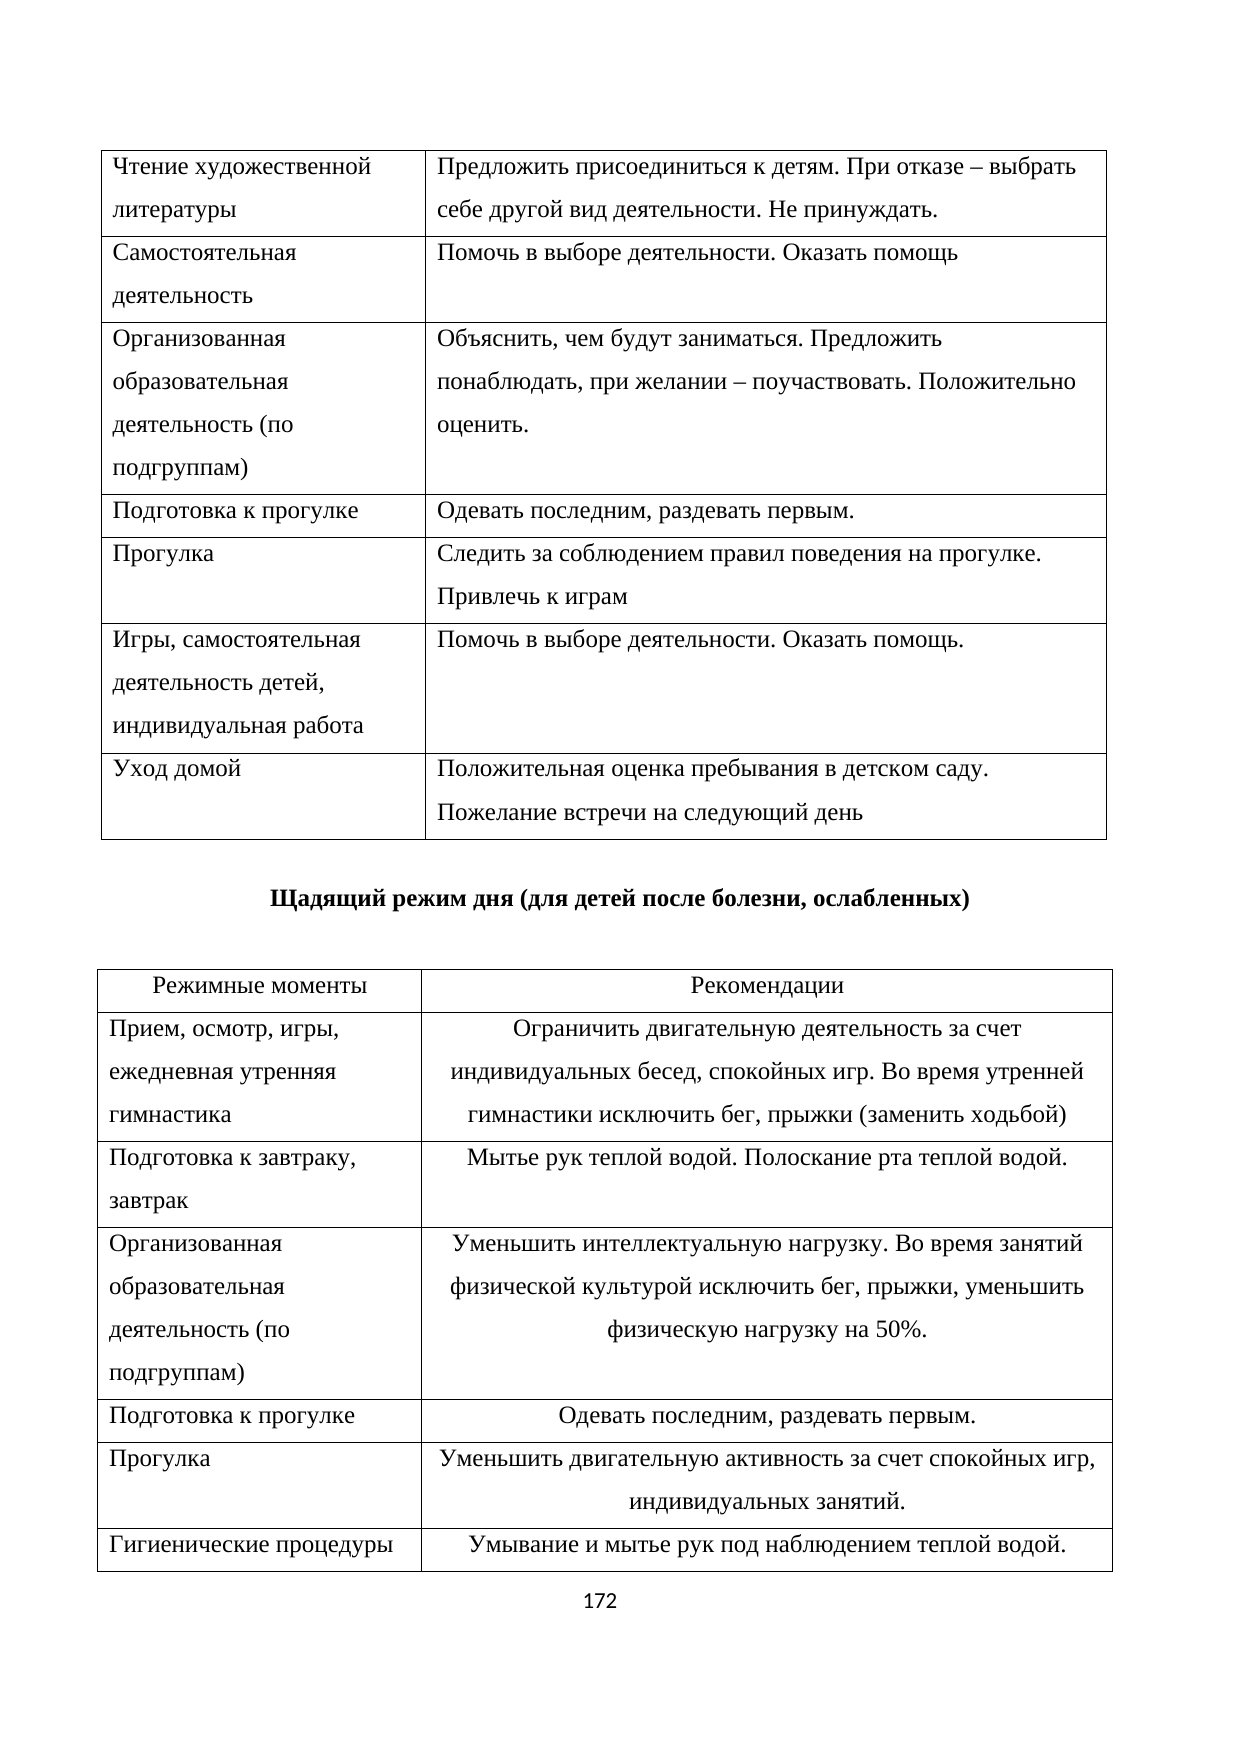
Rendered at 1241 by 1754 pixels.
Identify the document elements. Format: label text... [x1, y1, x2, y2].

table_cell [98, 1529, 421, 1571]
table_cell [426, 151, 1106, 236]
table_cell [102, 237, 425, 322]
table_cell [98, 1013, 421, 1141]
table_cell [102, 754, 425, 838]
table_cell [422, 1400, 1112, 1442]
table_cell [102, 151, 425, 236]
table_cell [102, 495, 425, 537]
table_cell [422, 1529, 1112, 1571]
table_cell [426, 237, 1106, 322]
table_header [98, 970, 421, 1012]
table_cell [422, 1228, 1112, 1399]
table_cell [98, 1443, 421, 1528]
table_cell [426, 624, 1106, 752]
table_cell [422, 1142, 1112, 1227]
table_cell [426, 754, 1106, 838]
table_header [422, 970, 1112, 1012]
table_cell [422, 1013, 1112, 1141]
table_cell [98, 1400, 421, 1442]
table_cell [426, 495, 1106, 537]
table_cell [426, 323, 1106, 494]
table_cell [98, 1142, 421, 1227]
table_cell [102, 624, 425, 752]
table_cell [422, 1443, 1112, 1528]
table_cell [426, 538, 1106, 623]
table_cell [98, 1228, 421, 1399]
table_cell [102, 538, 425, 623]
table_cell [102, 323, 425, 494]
text Щадящий режим дня (для детей после болезни, ослабленных) [112, 883, 1128, 911]
